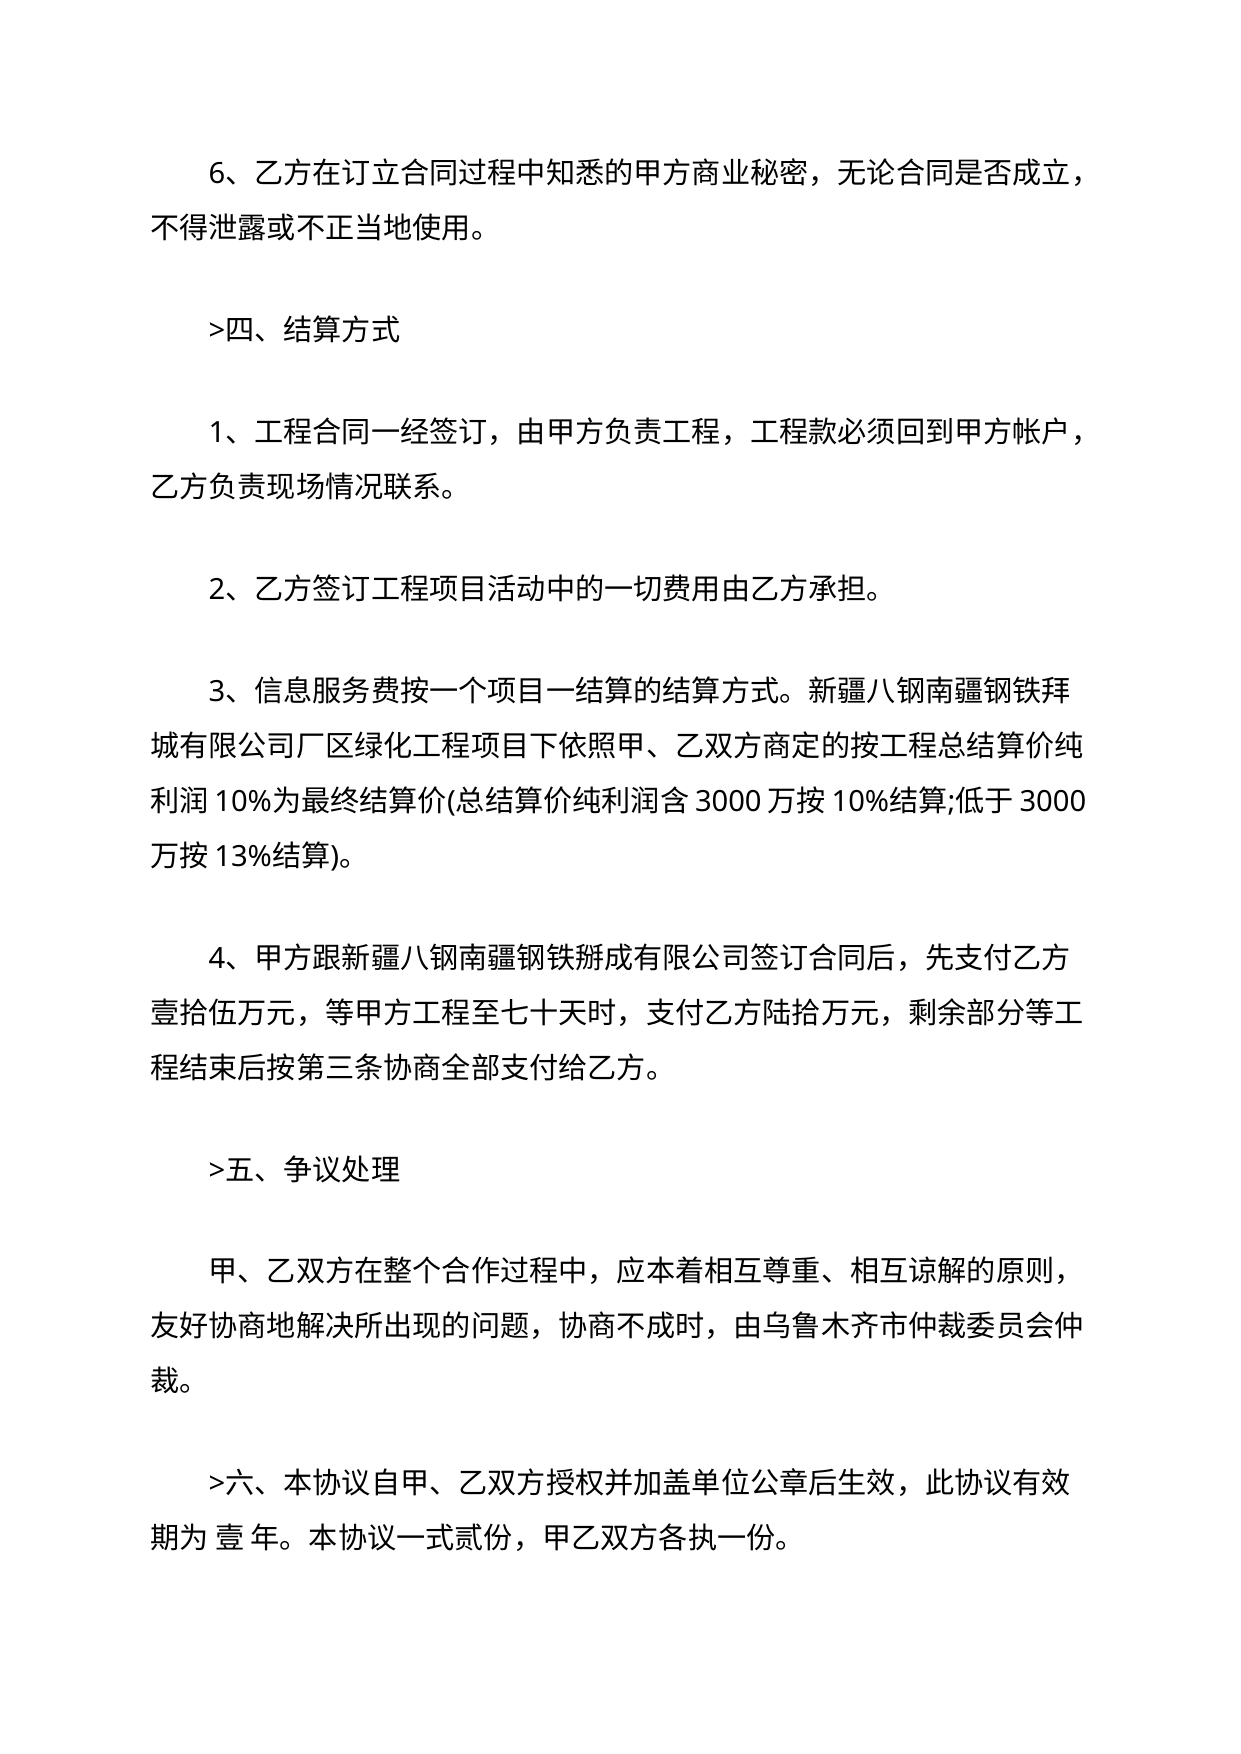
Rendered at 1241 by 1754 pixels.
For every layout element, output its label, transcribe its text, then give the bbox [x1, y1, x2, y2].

text 1、工程合同一经签订，由甲方负责工程，工程款必须回到甲方帐户，乙方负责现场情况联系。 [150, 409, 1090, 506]
text 3、信息服务费按一个项目一结算的结算方式。新疆八钢南疆钢铁拜城有限公司厂区绿化工程项目下依照甲、乙双方商定的按工程总结算价纯利润10%为最终结算价(总结算价纯利润含3000万按10%结算;低于3000万按13%结算)。 [150, 667, 1090, 875]
text >四、结算方式 [150, 307, 1090, 349]
text 6、乙方在订立合同过程中知悉的甲方商业秘密，无论合同是否成立，不得泄露或不正当地使用。 [150, 150, 1090, 247]
text 4、甲方跟新疆八钢南疆钢铁掰成有限公司签订合同后，先支付乙方壹拾伍万元，等甲方工程至七十天时，支付乙方陆拾万元，剩余部分等工程结束后按第三条协商全部支付给乙方。 [150, 934, 1090, 1087]
text 甲、乙双方在整个合作过程中，应本着相互尊重、相互谅解的原则，友好协商地解决所出现的问题，协商不成时，由乌鲁木齐市仲裁委员会仲裁。 [150, 1248, 1090, 1400]
text 2、乙方签订工程项目活动中的一切费用由乙方承担。 [150, 566, 1090, 608]
text >六、本协议自甲、乙双方授权并加盖单位公章后生效，此协议有效期为 壹 年。本协议一式贰份，甲乙双方各执一份。 [150, 1459, 1090, 1557]
text >五、争议处理 [150, 1146, 1090, 1188]
